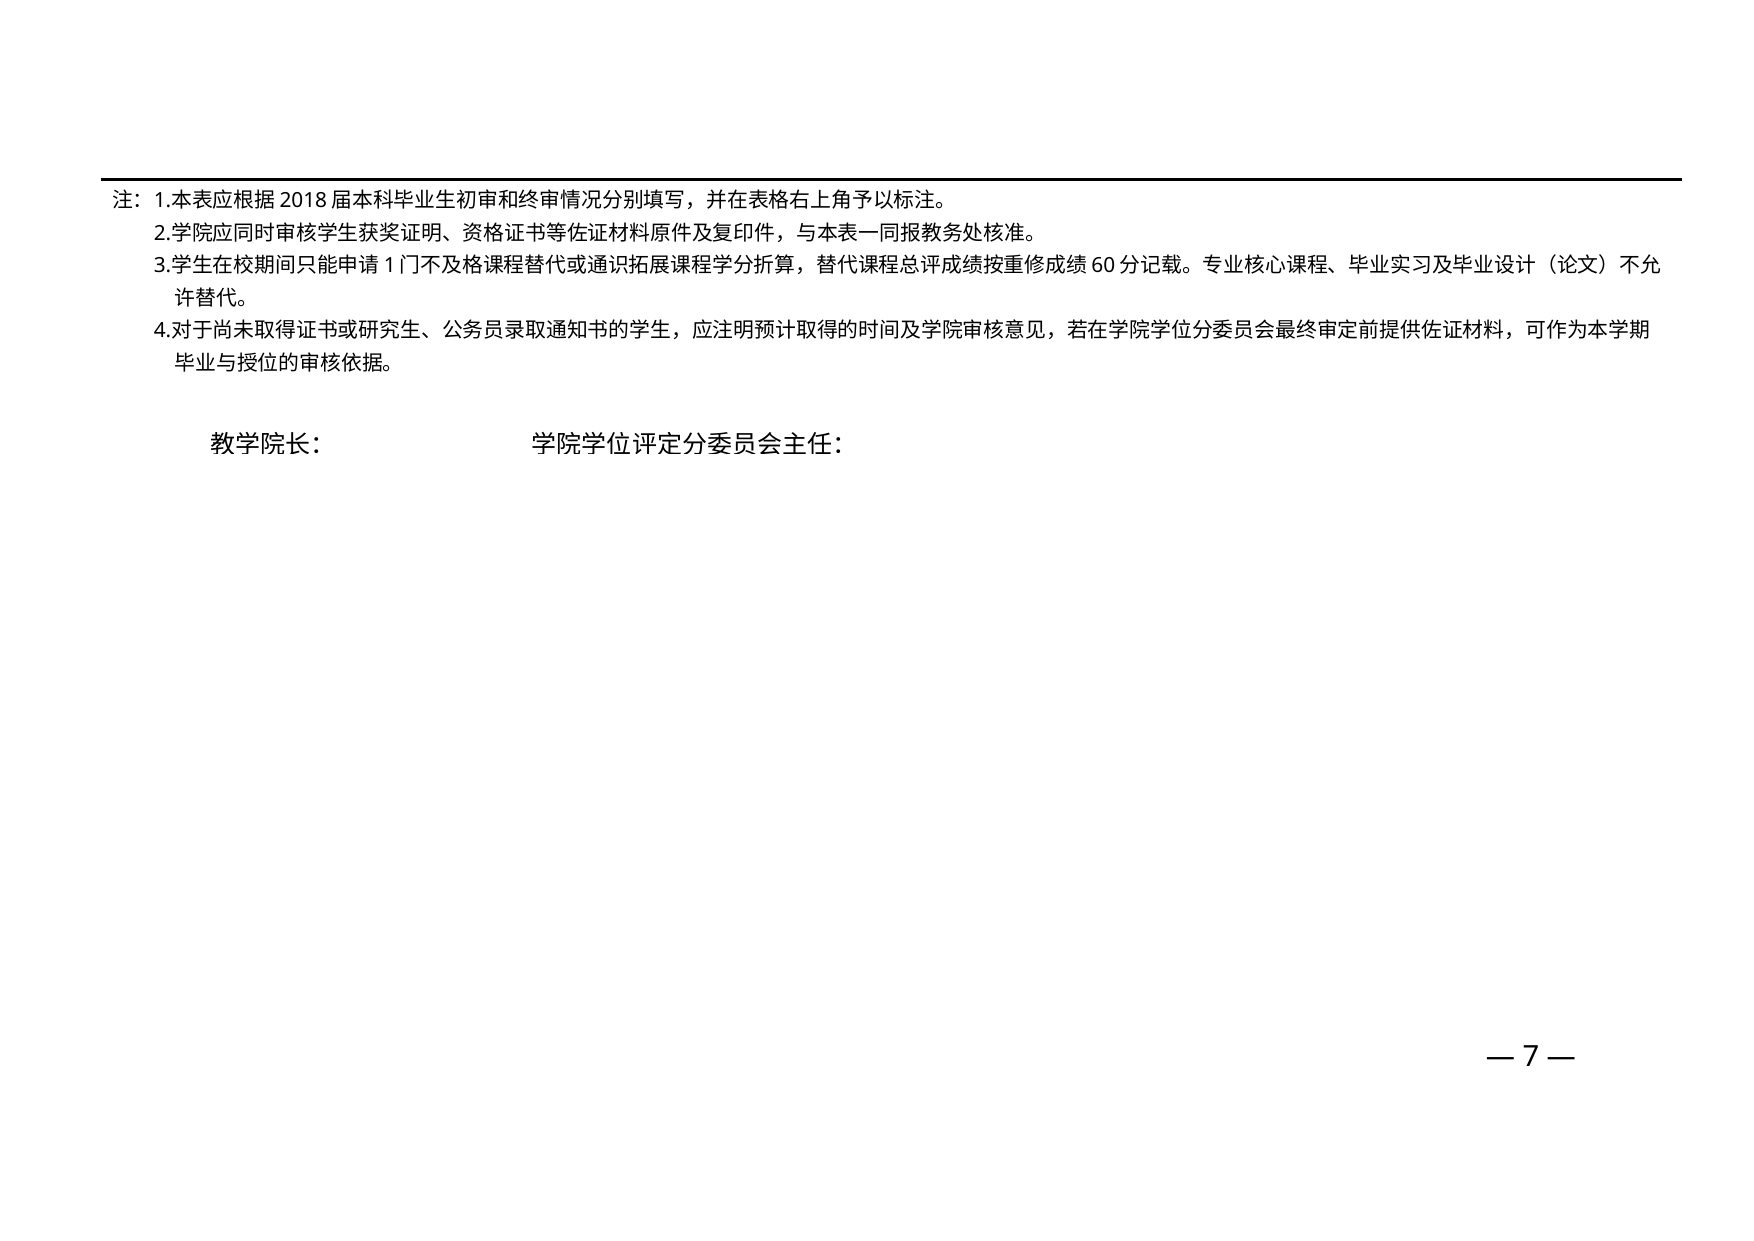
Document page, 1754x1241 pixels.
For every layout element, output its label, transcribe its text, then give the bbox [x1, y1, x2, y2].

table_cell 注：1.本表应根据2018届本科毕业生初审和终审情况分别填写，并在表格右上角予以标注。 2.学院应同时审核学生获奖证明、资格证书等佐证材料原件及复印件，与本表一同报教务处核准。 3.学生在校期间只能申请1门不及格课程替代或通识拓展课程学分折算，替代课程总评成绩按重修成绩60分记载。专业核心课程、毕业实习及毕业设计（论文）不允 许替代。 4.对于尚未取得证书或研究生、公务员录取通知书的学生，应注明预计取得的时间及学院审核意见，若在学院学位分委员会最终审定前提供佐证材料，可作为本学期 毕业与授位的审核依据。 教学院长： 学院学位评定分委员会主任： [101, 181, 1682, 455]
